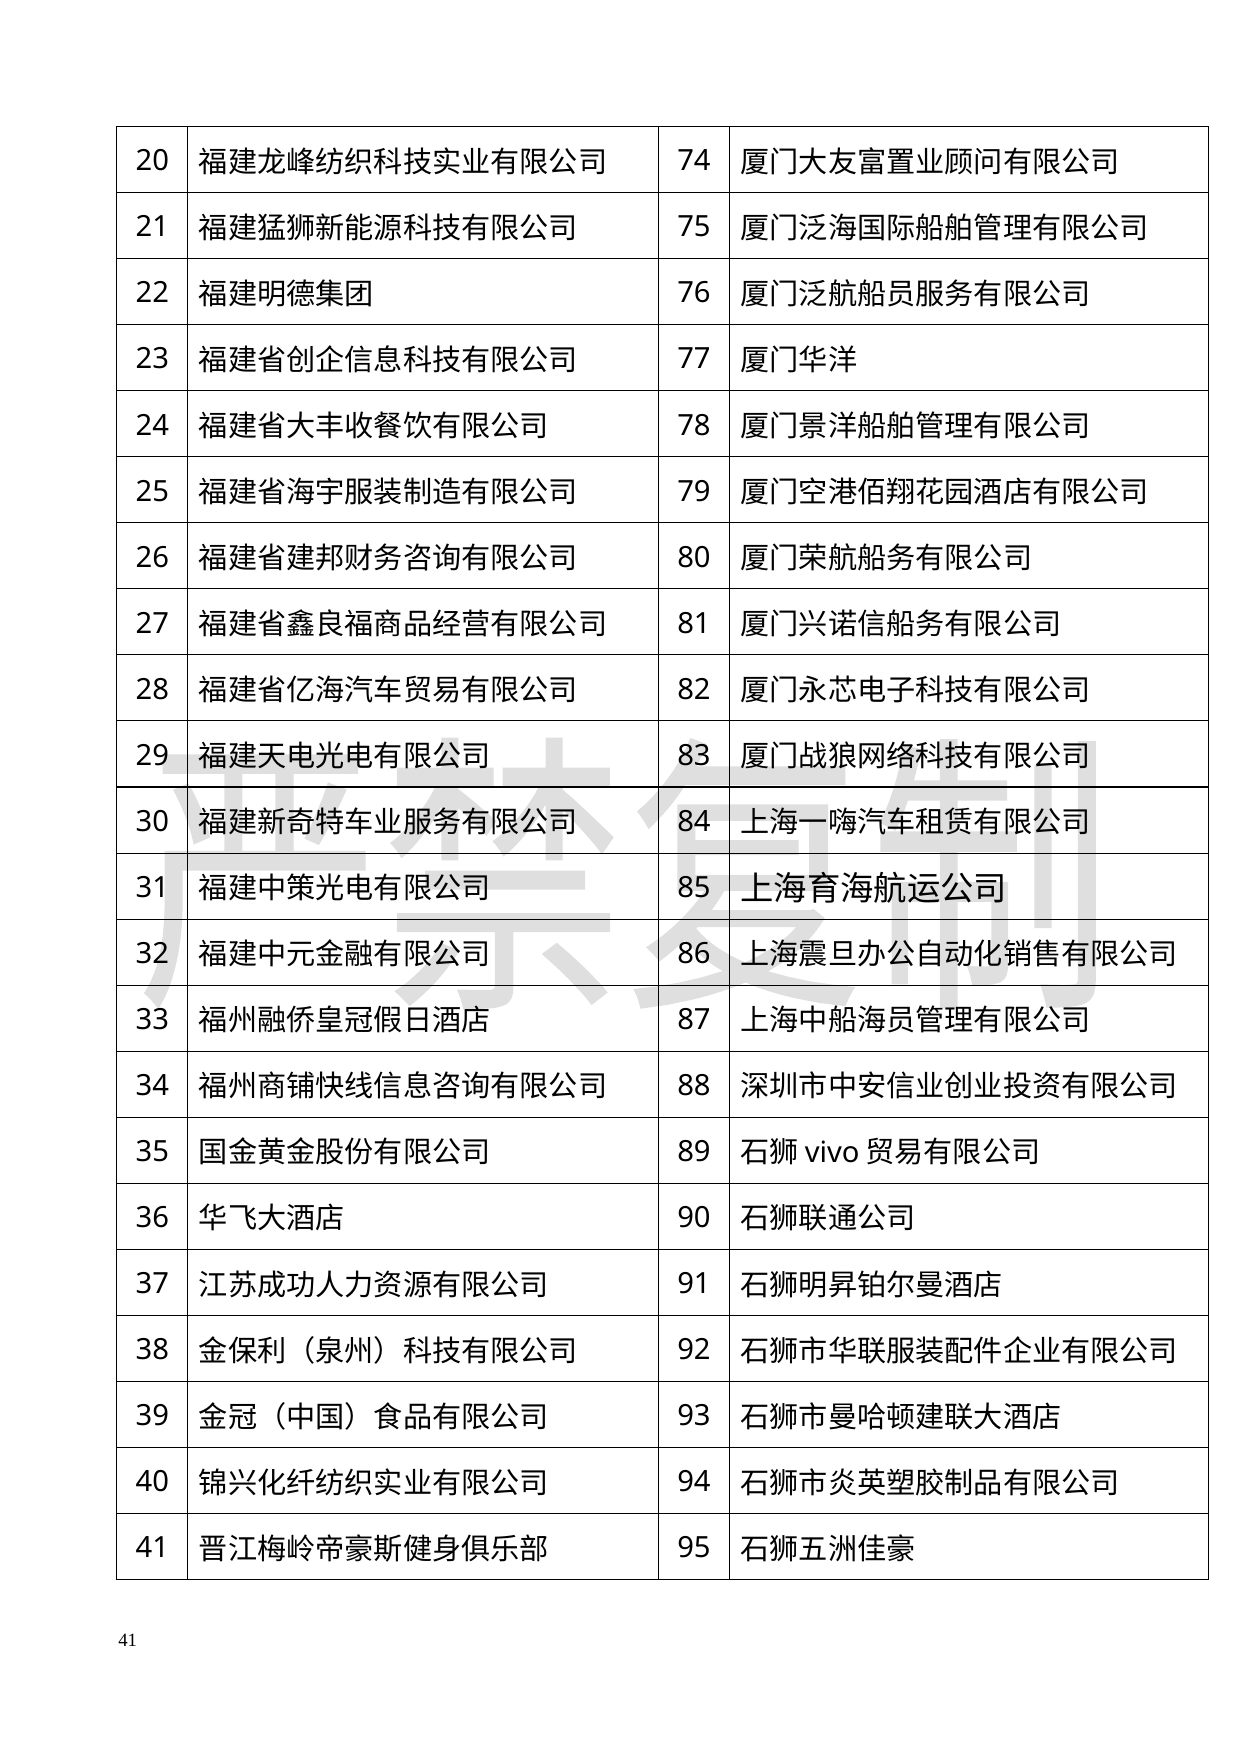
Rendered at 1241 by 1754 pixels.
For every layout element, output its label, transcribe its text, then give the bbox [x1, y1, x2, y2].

table_cell 95 [659, 1514, 729, 1579]
table_cell 上海震旦办公自动化销售有限公司 [730, 920, 1208, 984]
table_cell 35 [117, 1118, 187, 1183]
table_cell 福建省大丰收餐饮有限公司 [188, 391, 658, 456]
table_cell 福建省海宇服装制造有限公司 [188, 457, 658, 522]
table_cell 华飞大酒店 [188, 1184, 658, 1249]
table_cell 厦门大友富置业顾问有限公司 [730, 127, 1208, 192]
table_cell 81 [659, 589, 729, 654]
table_cell 76 [659, 259, 729, 324]
table_cell 福建龙峰纺织科技实业有限公司 [188, 127, 658, 192]
table_cell 厦门华洋 [730, 325, 1208, 390]
table_cell 34 [117, 1052, 187, 1117]
table_cell 38 [117, 1316, 187, 1381]
table_cell 江苏成功人力资源有限公司 [188, 1250, 658, 1315]
table_cell 福建省亿海汽车贸易有限公司 [188, 655, 658, 720]
table_cell 厦门景洋船舶管理有限公司 [730, 391, 1208, 456]
table_cell 74 [659, 127, 729, 192]
table_cell 90 [659, 1184, 729, 1249]
table_cell 厦门兴诺信船务有限公司 [730, 589, 1208, 654]
table_cell 25 [117, 457, 187, 522]
table_cell 84 [659, 788, 729, 852]
table_cell 福建猛狮新能源科技有限公司 [188, 193, 658, 258]
table_cell 28 [117, 655, 187, 720]
table_cell 福建省创企信息科技有限公司 [188, 325, 658, 390]
table_cell 福建省鑫良福商品经营有限公司 [188, 589, 658, 654]
table_cell 22 [117, 259, 187, 324]
table_cell 77 [659, 325, 729, 390]
table_cell 87 [659, 986, 729, 1051]
table_cell 79 [659, 457, 729, 522]
table_cell 82 [659, 655, 729, 720]
table_cell 上海一嗨汽车租赁有限公司 [730, 788, 1208, 852]
table_cell 78 [659, 391, 729, 456]
table_cell 福建省建邦财务咨询有限公司 [188, 523, 658, 588]
table_cell 23 [117, 325, 187, 390]
table_cell 厦门荣航船务有限公司 [730, 523, 1208, 588]
table_cell 21 [117, 193, 187, 258]
table_cell 75 [659, 193, 729, 258]
table_cell 金冠（中国）食品有限公司 [188, 1382, 658, 1447]
table_cell 厦门泛海国际船舶管理有限公司 [730, 193, 1208, 258]
table_cell 国金黄金股份有限公司 [188, 1118, 658, 1183]
table_cell 37 [117, 1250, 187, 1315]
table_cell 石狮市华联服装配件企业有限公司 [730, 1316, 1208, 1381]
table_cell 89 [659, 1118, 729, 1183]
table_cell 福州商铺快线信息咨询有限公司 [188, 1052, 658, 1117]
table_cell 80 [659, 523, 729, 588]
table_cell 石狮vivo贸易有限公司 [730, 1118, 1208, 1183]
table_cell 福州融侨皇冠假日酒店 [188, 986, 658, 1051]
table_cell 29 [117, 721, 187, 786]
table_cell 30 [117, 788, 187, 852]
table_cell 91 [659, 1250, 729, 1315]
table_cell 厦门泛航船员服务有限公司 [730, 259, 1208, 324]
table_cell 深圳市中安信业创业投资有限公司 [730, 1052, 1208, 1117]
table_cell 金保利（泉州）科技有限公司 [188, 1316, 658, 1381]
table_cell 福建中元金融有限公司 [188, 920, 658, 984]
table_cell 厦门永芯电子科技有限公司 [730, 655, 1208, 720]
table_cell 石狮五洲佳豪 [730, 1514, 1208, 1579]
table_cell 33 [117, 986, 187, 1051]
table_cell 福建新奇特车业服务有限公司 [188, 788, 658, 852]
table_cell 晋江梅岭帝豪斯健身俱乐部 [188, 1514, 658, 1579]
table_cell 石狮联通公司 [730, 1184, 1208, 1249]
table_cell 厦门空港佰翔花园酒店有限公司 [730, 457, 1208, 522]
table_cell 85 [659, 854, 729, 918]
table_cell 88 [659, 1052, 729, 1117]
table_cell 41 [117, 1514, 187, 1579]
table_cell 上海育海航运公司 [730, 854, 1208, 918]
table_cell 36 [117, 1184, 187, 1249]
table_cell 石狮市曼哈顿建联大酒店 [730, 1382, 1208, 1447]
table_cell 40 [117, 1448, 187, 1513]
table_cell 福建明德集团 [188, 259, 658, 324]
table_cell 锦兴化纤纺织实业有限公司 [188, 1448, 658, 1513]
table_cell 20 [117, 127, 187, 192]
table_cell 福建中策光电有限公司 [188, 854, 658, 918]
table_cell 83 [659, 721, 729, 786]
table_cell 24 [117, 391, 187, 456]
table_cell 31 [117, 854, 187, 918]
table_cell 福建天电光电有限公司 [188, 721, 658, 786]
table_cell 26 [117, 523, 187, 588]
table_cell 27 [117, 589, 187, 654]
table_cell 石狮市炎英塑胶制品有限公司 [730, 1448, 1208, 1513]
table_cell 92 [659, 1316, 729, 1381]
table_cell 86 [659, 920, 729, 984]
table_cell 94 [659, 1448, 729, 1513]
table_cell 32 [117, 920, 187, 984]
table_cell 厦门战狼网络科技有限公司 [730, 721, 1208, 786]
table_cell 39 [117, 1382, 187, 1447]
table_cell 93 [659, 1382, 729, 1447]
table_cell 石狮明昇铂尔曼酒店 [730, 1250, 1208, 1315]
table_cell 上海中船海员管理有限公司 [730, 986, 1208, 1051]
